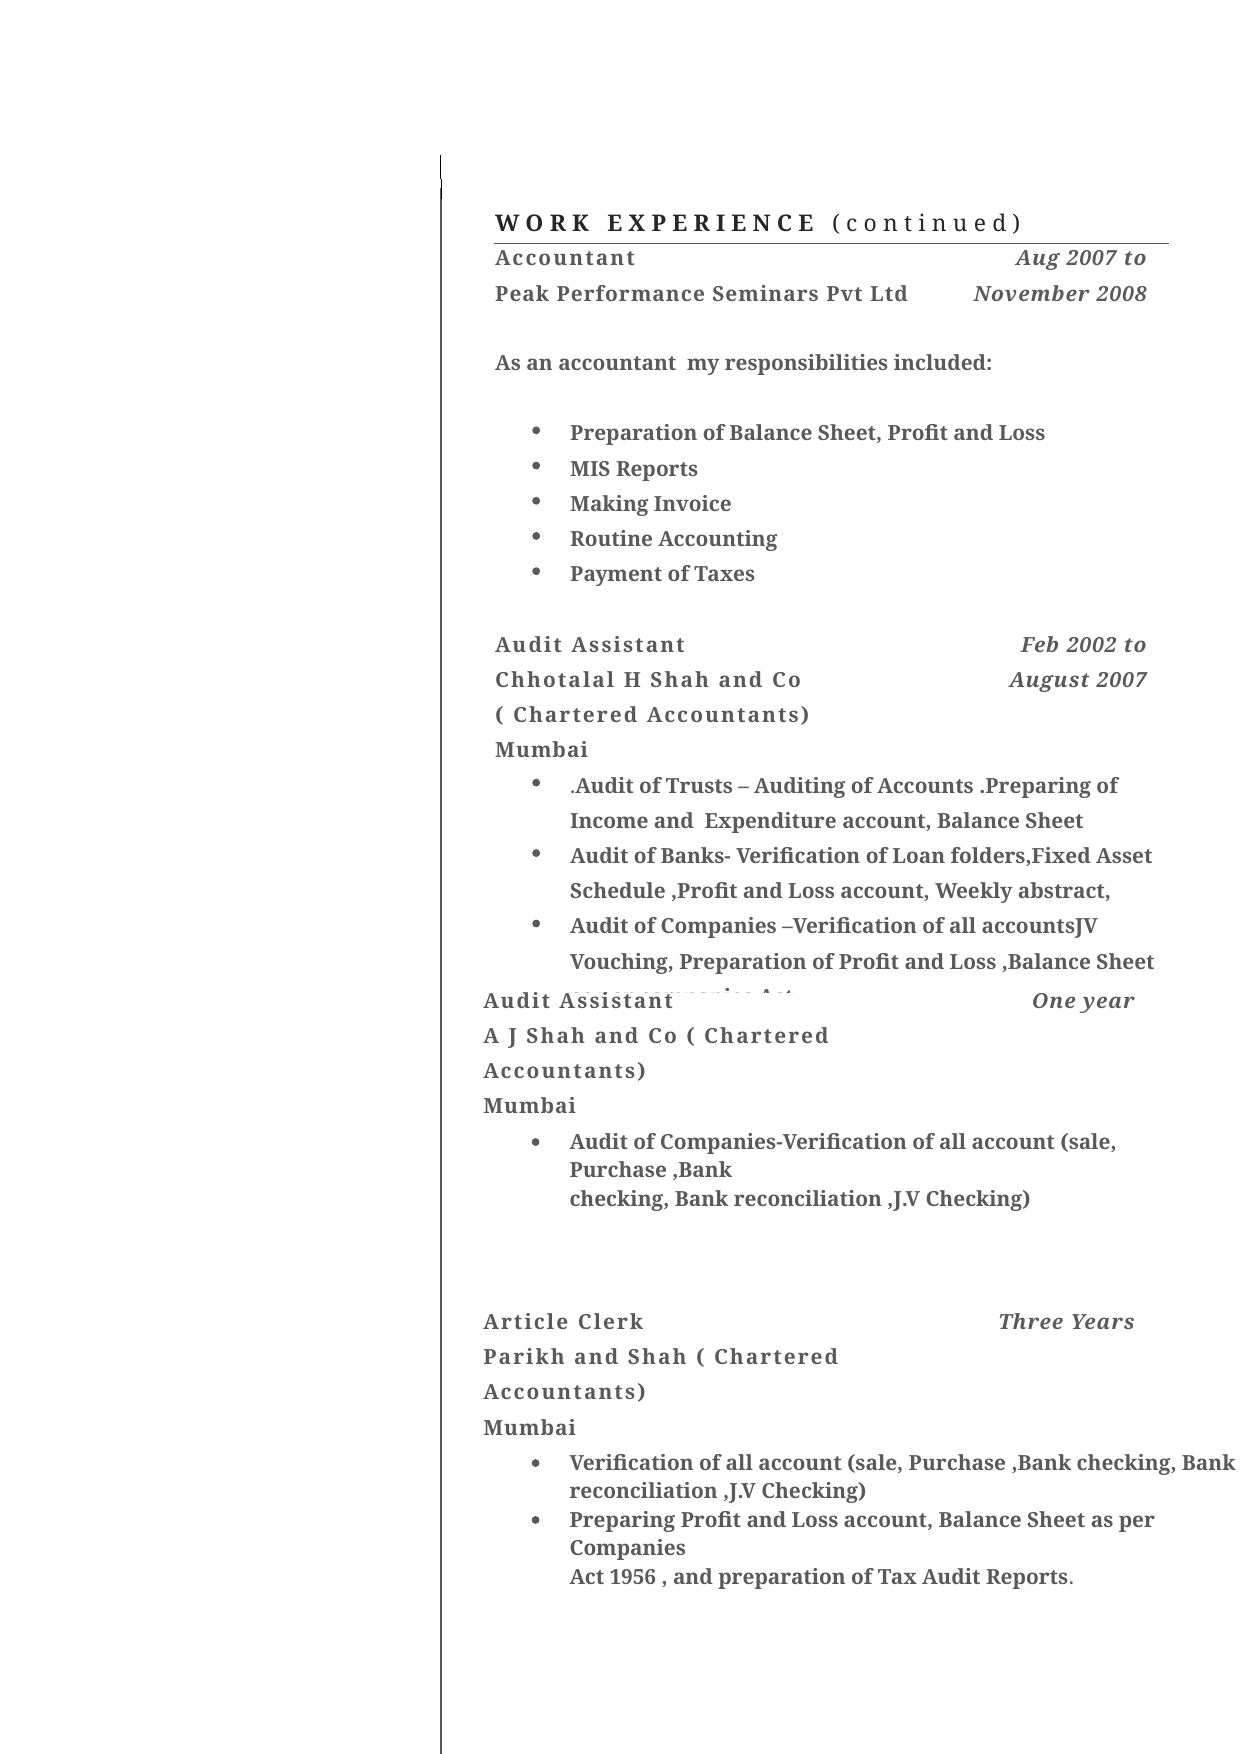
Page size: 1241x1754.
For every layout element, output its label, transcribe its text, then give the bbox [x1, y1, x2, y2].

list Audit of Companies-Verification of all account (sale, Purchase ,Bank [532, 1092, 1240, 1184]
table_header Article Clerk Parikh and Shah ( Chartered Accountants) Mumbai [472, 1307, 926, 1448]
table_header Audit Assistant A J Shah and Co ( Chartered Accountants) Mumbai [472, 986, 926, 1127]
list checking, Bank reconciliation ,J.V Checking) [569, 1184, 1240, 1212]
table_header Three Years [926, 1307, 1146, 1448]
list Act 1956 , and preparation of Tax Audit Reports. [569, 1562, 1240, 1590]
list Preparing Profit and Loss account, Balance Sheet as per Companies [532, 1505, 1240, 1562]
list reconciliation ,J.V Checking) [569, 1476, 1240, 1505]
list Verification of all account (sale, Purchase ,Bank checking, Bank [532, 1442, 1240, 1476]
table_header One year [926, 986, 1146, 1127]
